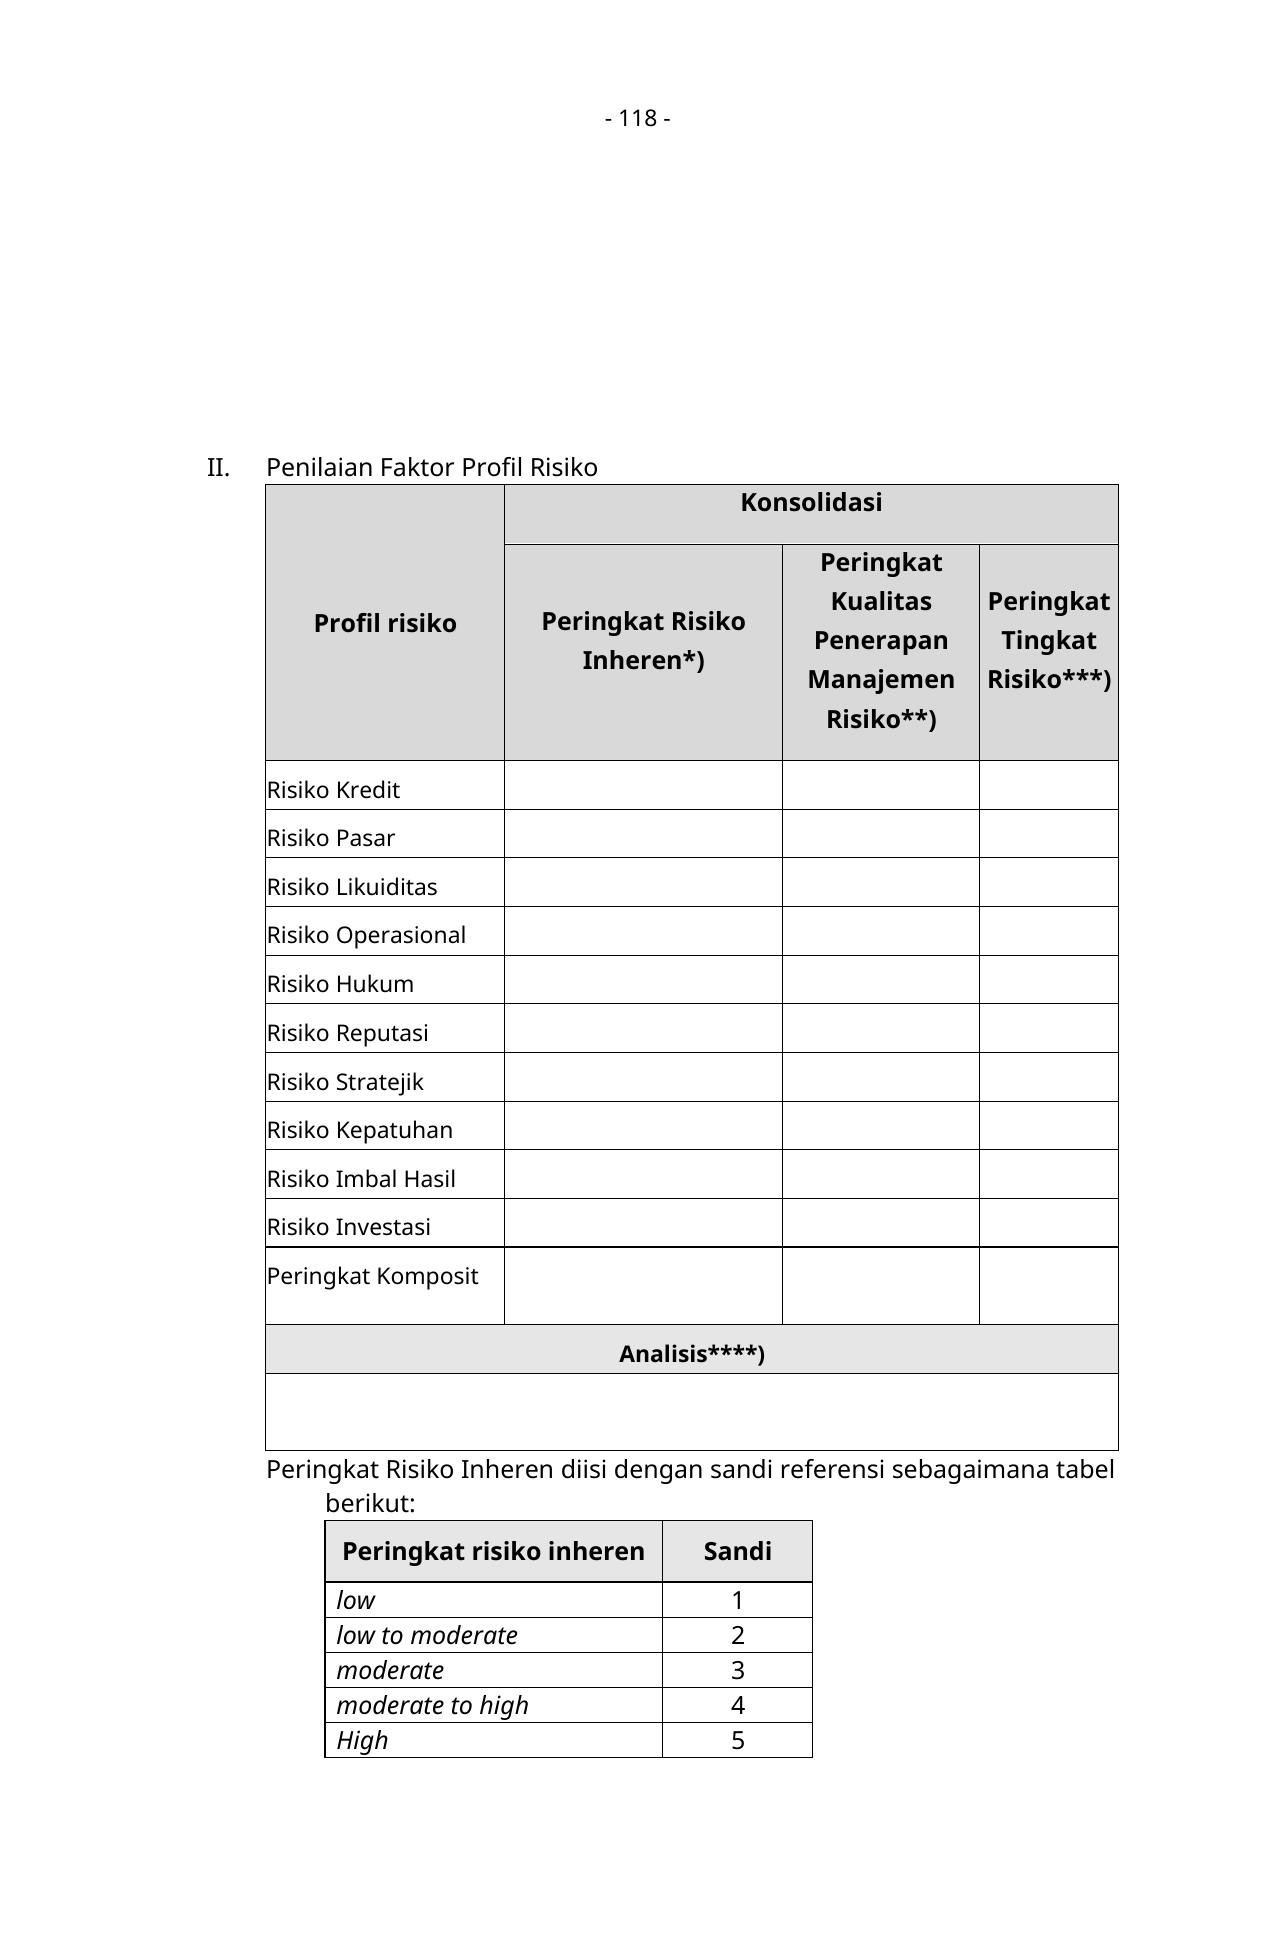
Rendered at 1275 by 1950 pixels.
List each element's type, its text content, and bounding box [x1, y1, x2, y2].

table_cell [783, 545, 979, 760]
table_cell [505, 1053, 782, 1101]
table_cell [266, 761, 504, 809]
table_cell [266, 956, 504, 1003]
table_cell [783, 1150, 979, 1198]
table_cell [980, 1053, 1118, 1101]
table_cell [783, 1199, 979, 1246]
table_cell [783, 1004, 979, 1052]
list Penilaian Faktor Profil Risiko [207, 450, 1127, 484]
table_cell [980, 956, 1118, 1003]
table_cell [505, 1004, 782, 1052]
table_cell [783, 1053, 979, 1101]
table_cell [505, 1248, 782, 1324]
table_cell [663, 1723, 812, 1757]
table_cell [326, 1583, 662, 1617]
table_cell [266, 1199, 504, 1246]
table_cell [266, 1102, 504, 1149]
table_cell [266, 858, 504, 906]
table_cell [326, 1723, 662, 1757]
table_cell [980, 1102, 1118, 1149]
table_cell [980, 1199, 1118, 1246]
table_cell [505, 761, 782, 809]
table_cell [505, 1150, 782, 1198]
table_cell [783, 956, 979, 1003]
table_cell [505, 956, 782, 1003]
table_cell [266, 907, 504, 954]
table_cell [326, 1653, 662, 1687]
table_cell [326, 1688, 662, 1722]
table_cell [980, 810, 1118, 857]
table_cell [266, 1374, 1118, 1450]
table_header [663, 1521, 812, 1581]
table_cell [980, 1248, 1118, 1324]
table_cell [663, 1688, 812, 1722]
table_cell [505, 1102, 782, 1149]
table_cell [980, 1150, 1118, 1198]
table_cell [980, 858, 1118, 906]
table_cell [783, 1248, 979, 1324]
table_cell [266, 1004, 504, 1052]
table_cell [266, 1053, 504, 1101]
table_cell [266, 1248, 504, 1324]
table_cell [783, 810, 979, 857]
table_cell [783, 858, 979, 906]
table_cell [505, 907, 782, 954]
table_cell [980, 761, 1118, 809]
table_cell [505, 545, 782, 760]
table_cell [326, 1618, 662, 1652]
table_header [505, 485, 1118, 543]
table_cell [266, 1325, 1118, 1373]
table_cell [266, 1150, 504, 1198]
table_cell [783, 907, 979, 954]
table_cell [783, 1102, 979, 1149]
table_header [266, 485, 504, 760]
list Peringkat Risiko Inheren diisi dengan sandi referensi sebagaimana tabel berikut: [266, 1451, 1127, 1519]
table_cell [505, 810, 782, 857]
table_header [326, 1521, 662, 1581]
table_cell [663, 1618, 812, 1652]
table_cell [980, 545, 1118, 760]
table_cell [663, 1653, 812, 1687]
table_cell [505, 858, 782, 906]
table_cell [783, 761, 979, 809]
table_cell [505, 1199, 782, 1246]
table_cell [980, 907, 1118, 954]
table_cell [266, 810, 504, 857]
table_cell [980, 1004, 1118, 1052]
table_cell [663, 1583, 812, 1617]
